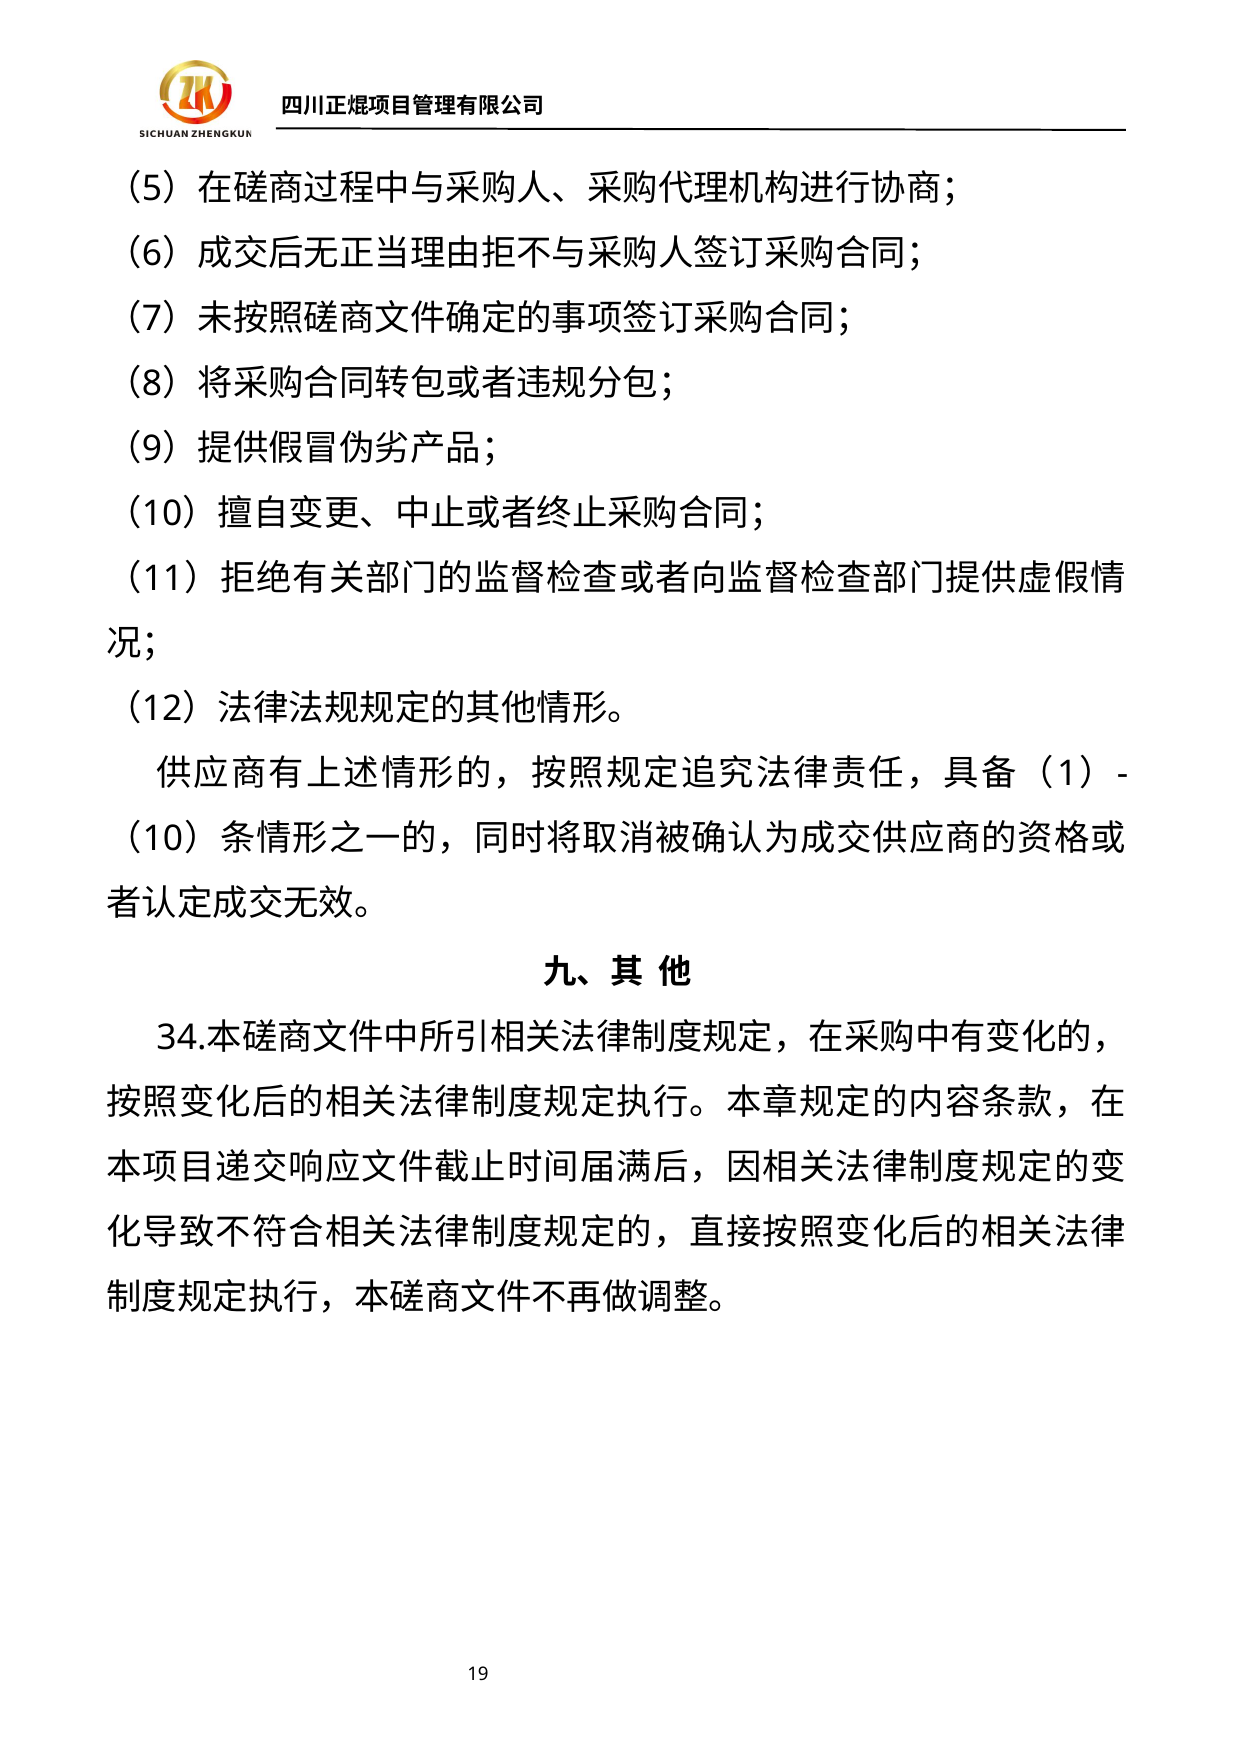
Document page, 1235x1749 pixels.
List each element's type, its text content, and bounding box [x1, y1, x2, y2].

text （6）成交后无正当理由拒不与采购人签订采购合同； [106, 218, 1128, 283]
text （10）擅自变更、中止或者终止采购合同； [106, 478, 1128, 543]
text 34.本磋商文件中所引相关法律制度规定，在采购中有变化的，按照变化后的相关法律制度规定执行。本章规定的内容条款，在本项目递交响应文件截止时间届满后，因相关法律制度规定的变化导致不符合相关法律制度规定的，直接按照变化后的相关法律制度规定执行，本磋商文件不再做调整。 [106, 1002, 1128, 1327]
text （5）在磋商过程中与采购人、采购代理机构进行协商； [106, 153, 1128, 218]
text （9）提供假冒伪劣产品； [106, 413, 1128, 478]
text （8）将采购合同转包或者违规分包； [106, 348, 1128, 413]
text 供应商有上述情形的，按照规定追究法律责任，具备（1）-（10）条情形之一的，同时将取消被确认为成交供应商的资格或者认定成交无效。 [106, 738, 1128, 933]
text （12）法律法规规定的其他情形。 [106, 673, 1128, 738]
subtitle 九、其 他 [106, 937, 1128, 1002]
text （11）拒绝有关部门的监督检查或者向监督检查部门提供虚假情况； [106, 543, 1128, 673]
text （7）未按照磋商文件确定的事项签订采购合同； [106, 283, 1128, 348]
picture [139, 60, 252, 137]
